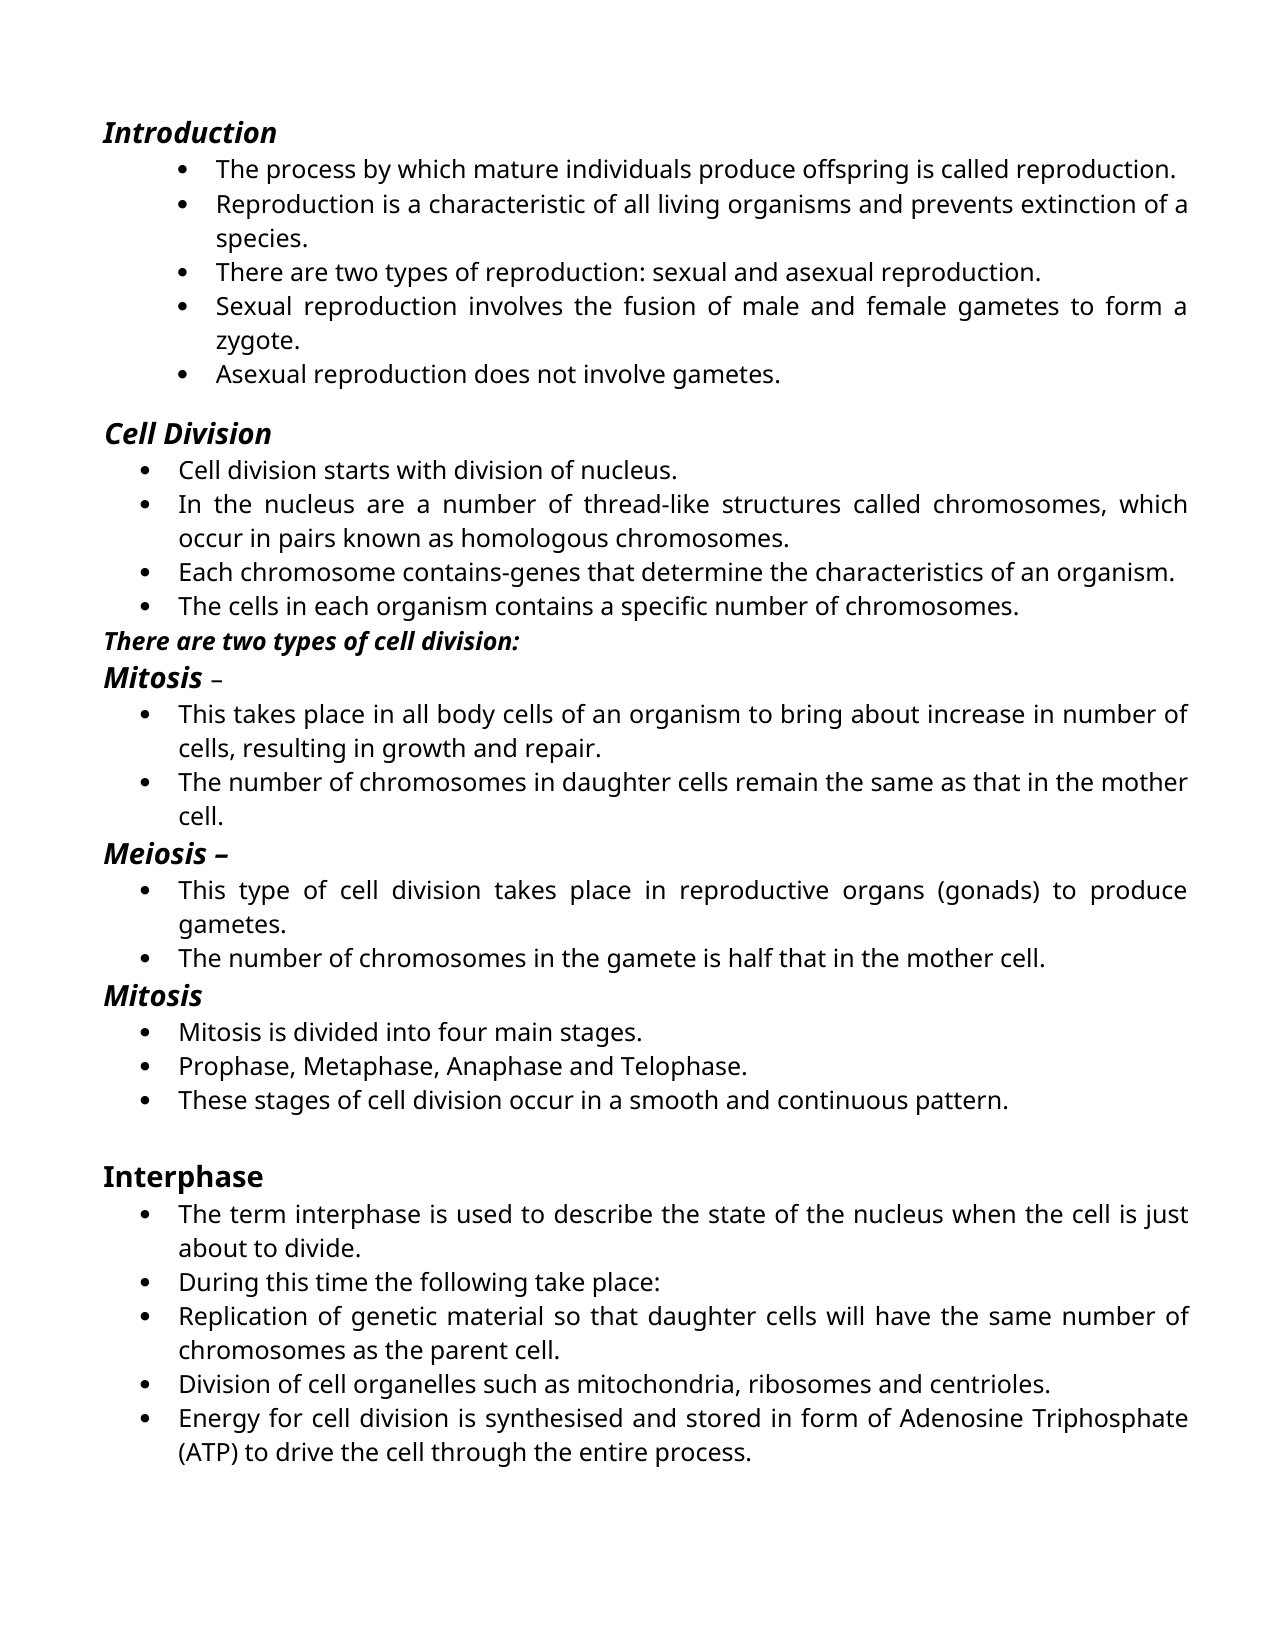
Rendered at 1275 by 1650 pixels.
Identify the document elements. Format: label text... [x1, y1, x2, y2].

list Sexual reproduction involves the fusion of male and female gametes to form a zygote. [178, 1021, 1189, 1089]
list The temperature affects the behaviour of animals. [178, 112, 1190, 140]
text Cell Division [104, 1146, 1191, 1185]
text There are two types of cell division: [103, 1356, 1191, 1389]
list Each chromosome contains-genes that determine the characteristics of an organism. [141, 1287, 1190, 1321]
list The direction of wind will affect growth of plants. [178, 140, 1190, 168]
list The cells in each organism contains a specific number of chromosomes. [141, 1321, 1190, 1356]
text Mitosis – [103, 1389, 1190, 1429]
text Introduction [103, 845, 1191, 884]
list The level of humidity determines the type, number and distribution of organisms in an area. [178, 168, 1189, 223]
list In the nucleus are a number of thread-like structures called chromosomes, which occur in pairs known as homologous chromosomes. [141, 1219, 1190, 1287]
list Asexual reproduction does not involve gametes. [178, 1089, 1189, 1123]
text REPRODUCTION IN PLANTS AND ANIMALS [103, 794, 1190, 845]
list Cell division starts with division of nucleus. [141, 1185, 1190, 1219]
list Reproduction is a characteristic of all living organisms and prevents extinction of a species. [178, 919, 1190, 987]
list There are two types of reproduction: sexual and asexual reproduction. [178, 987, 1190, 1021]
list The process by which mature individuals produce offspring is called reproduction. [178, 884, 1190, 919]
